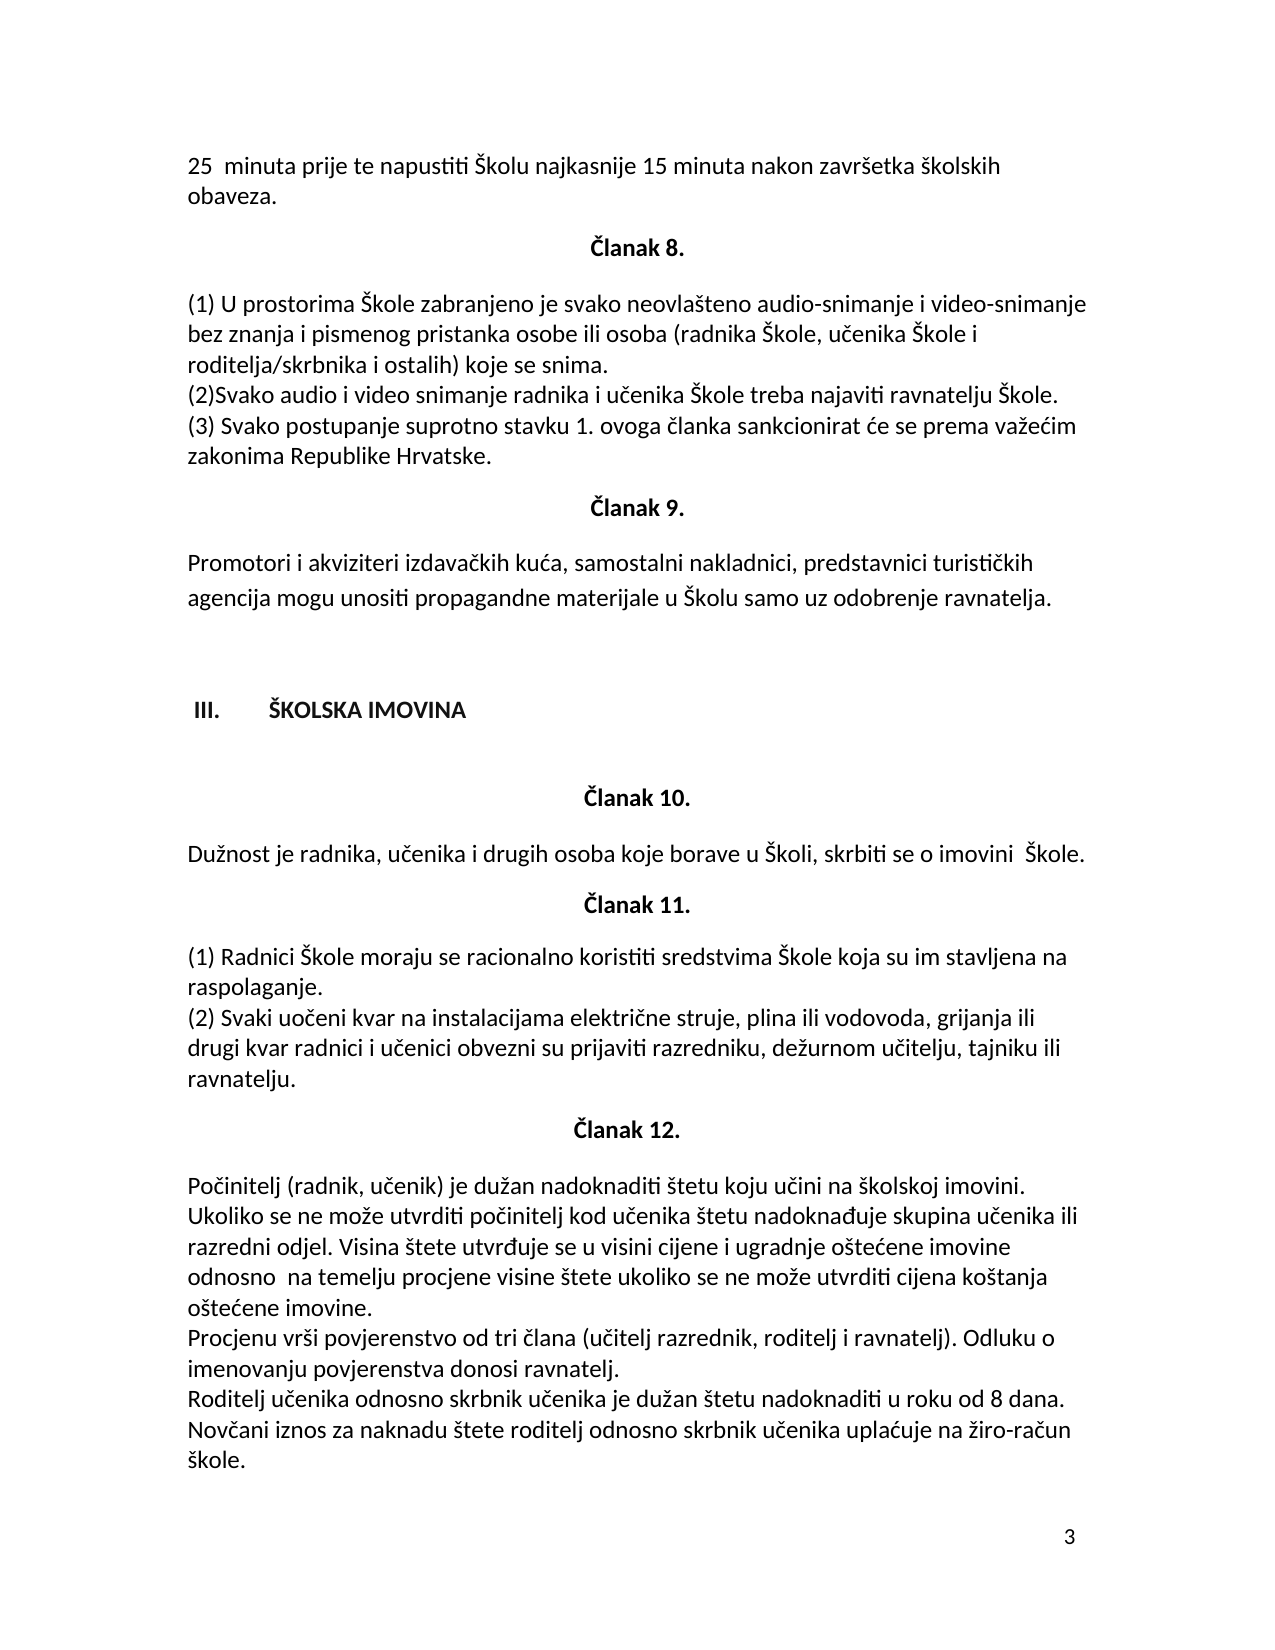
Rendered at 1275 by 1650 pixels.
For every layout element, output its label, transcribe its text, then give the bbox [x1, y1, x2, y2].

subtitle ŠKOLSKA IMOVINA [193, 694, 1088, 725]
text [187, 1170, 1088, 1475]
text (1) U prostorima Škole zabranjeno je svako neovlašteno audio-snimanje i video-snimanje bez znanja i pismenog pristanka osobe ili osoba (radnika Škole, učenika Škole i roditelja/skrbnika i ostalih) koje se snima. (2)Svako audio i video snimanje radnika i učenika Škole treba najaviti ravnatelju Škole. (3) Svako postupanje suprotno stavku 1. ovoga članka sankcionirat će se prema važećim zakonima Republike Hrvatske. [187, 288, 1088, 471]
text Dužnost je radnika, učenika i drugih osoba koje borave u Školi, skrbiti se o imovini Škole. [187, 838, 1088, 868]
text Članak 12. [187, 1114, 1088, 1145]
text Članak 11. [187, 889, 1088, 920]
text (1) Radnici Škole moraju se racionalno koristiti sredstvima Škole koja su im stavljena na raspolaganje. (2) Svaki uočeni kvar na instalacijama električne struje, plina ili vodovoda, grijanja ili drugi kvar radnici i učenici obvezni su prijaviti razredniku, dežurnom učitelju, tajniku ili ravnatelju. [187, 941, 1088, 1093]
text Članak 8. [187, 232, 1088, 262]
text Promotori i akviziteri izdavačkih kuća, samostalni nakladnici, predstavnici turističkih agencija mogu unositi propagandne materijale u Školu samo uz odobrenje ravnatelja. [187, 547, 1088, 613]
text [187, 150, 1088, 211]
text Članak 9. [187, 492, 1088, 522]
text Članak 10. [187, 782, 1088, 813]
